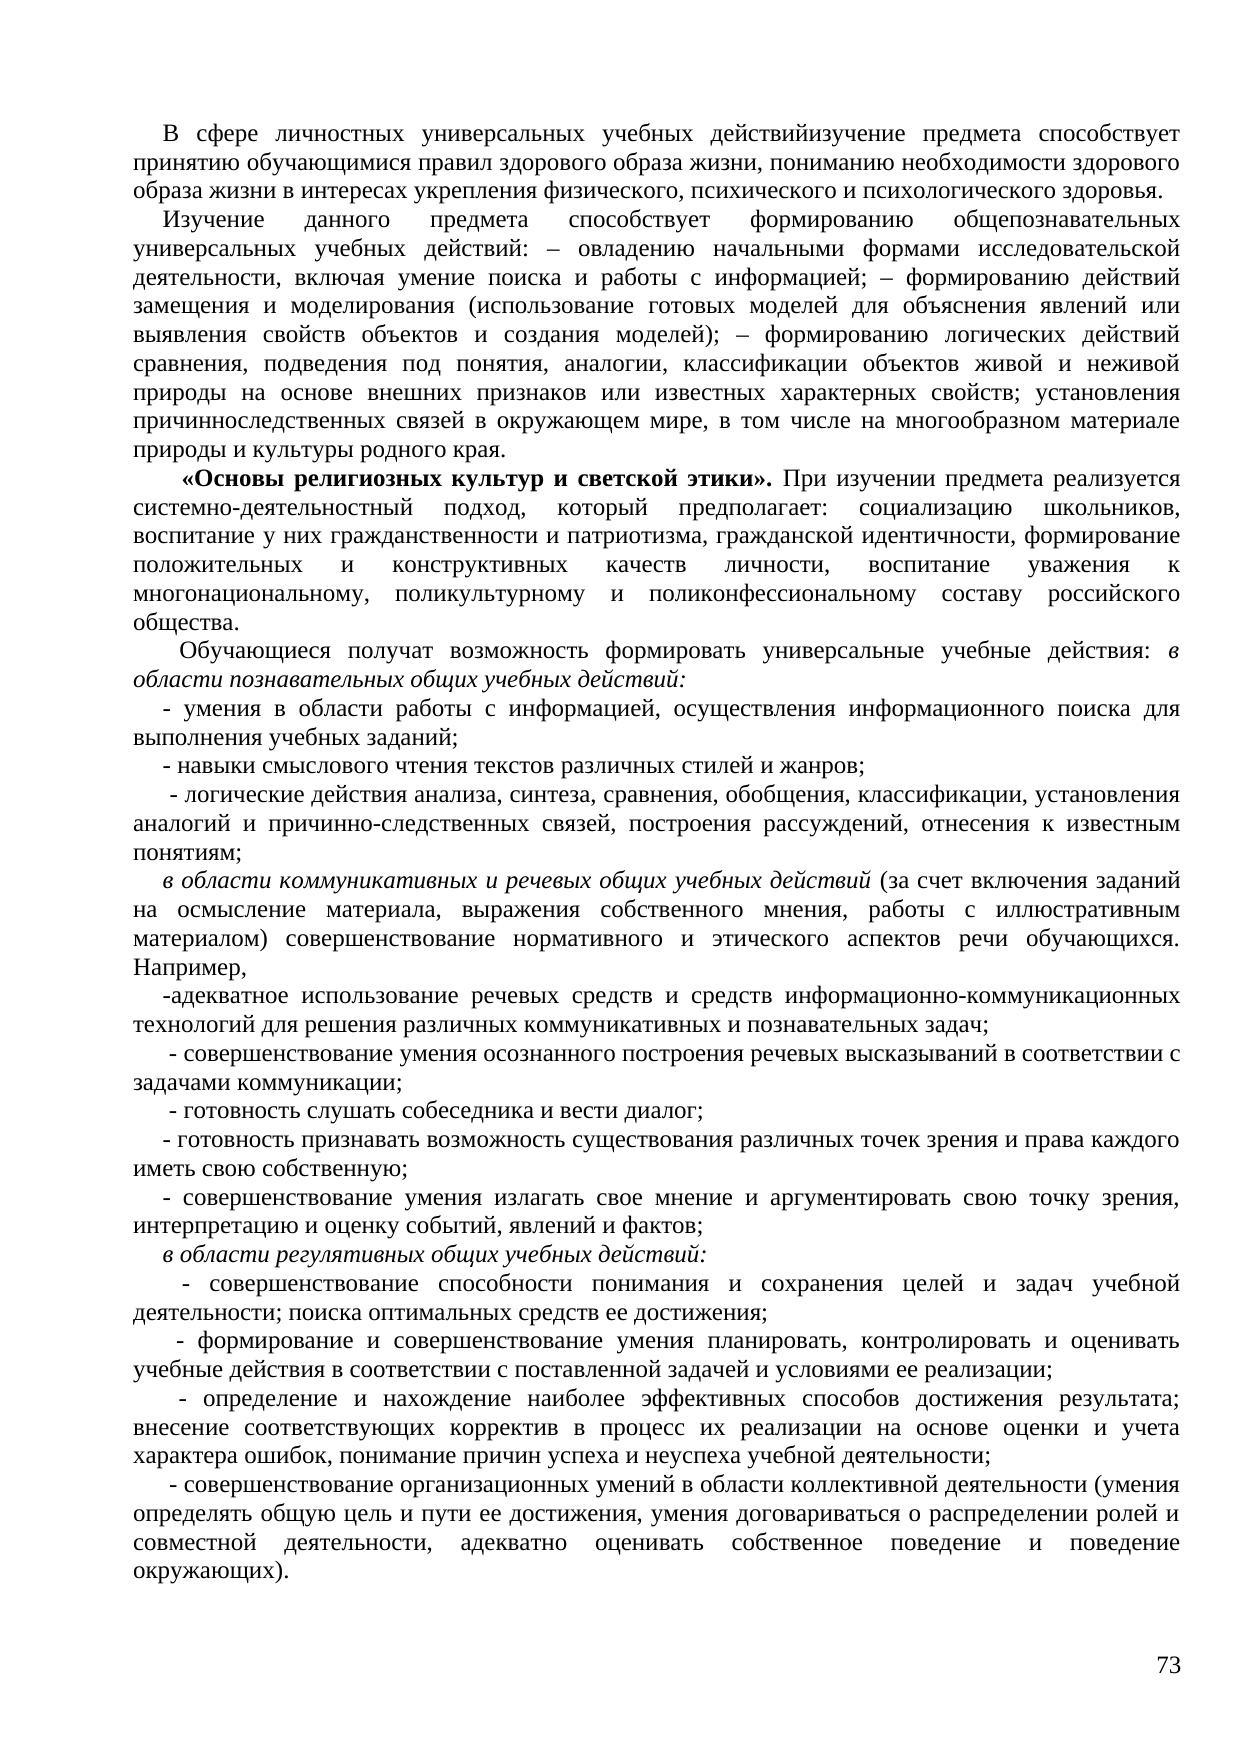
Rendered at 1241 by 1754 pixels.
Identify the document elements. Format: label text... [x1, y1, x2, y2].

text «Основы религиозных культур и светской этики». При изучении предмета реализуется системно-деятельностный подход, который предполагает: социализацию школьников, воспитание у них гражданственности и патриотизма, гражданской идентичности, формирование положительных и конструктивных качеств личности, воспитание уважения к многонациональному, поликультурному и поликонфессиональному составу российского общества. [133, 463, 1181, 636]
text - умения в области работы с информацией, осуществления информационного поиска для выполнения учебных заданий; [133, 693, 1181, 751]
text - готовность слушать собеседника и вести диалог; [133, 1096, 1181, 1124]
text - совершенствование умения осознанного построения речевых высказываний в соответствии с задачами коммуникации; [133, 1038, 1181, 1096]
text - готовность признавать возможность существования различных точек зрения и права каждого иметь свою собственную; [133, 1124, 1181, 1182]
text - совершенствование организационных умений в области коллективной деятельности (умения определять общую цель и пути ее достижения, умения договариваться о распределении ролей и совместной деятельности, адекватно оценивать собственное поведение и поведение окружающих). [133, 1469, 1181, 1584]
text Изучение данного предмета способствует формированию общепознавательных универсальных учебных действий: – овладению начальными формами исследовательской деятельности, включая умение поиска и работы с информацией; – формированию действий замещения и моделирования (использование готовых моделей для объяснения явлений или выявления свойств объектов и создания моделей); – формированию логических действий сравнения, подведения под понятия, аналогии, классификации объектов живой и неживой природы на основе внешних признаков или известных характерных свойств; установления причинноследственных связей в окружающем мире, в том числе на многообразном материале природы и культуры родного края. [133, 204, 1181, 463]
text В сфере личностных универсальных учебных действийизучение предмета способствует принятию обучающимися правил здорового образа жизни, пониманию необходимости здорового образа жизни в интересах укрепления физического, психического и психологического здоровья. [133, 118, 1181, 204]
text - совершенствование способности понимания и сохранения целей и задач учебной деятельности; поиска оптимальных средств ее достижения; [133, 1268, 1181, 1326]
text - совершенствование умения излагать свое мнение и аргументировать свою точку зрения, интерпретацию и оценку событий, явлений и фактов; [133, 1182, 1181, 1239]
text - навыки смыслового чтения текстов различных стилей и жанров; [133, 751, 1181, 779]
text - формирование и совершенствование умения планировать, контролировать и оценивать учебные действия в соответствии с поставленной задачей и условиями ее реализации; [133, 1326, 1181, 1383]
text -адекватное использование речевых средств и средств информационно-коммуникационных технологий для решения различных коммуникативных и познавательных задач; [133, 981, 1181, 1038]
text в области коммуникативных и речевых общих учебных действий (за счет включения заданий на осмысление материала, выражения собственного мнения, работы с иллюстративным материалом) совершенствование нормативного и этического аспектов речи обучающихся. Например, [133, 866, 1181, 981]
text Обучающиеся получат возможность формировать универсальные учебные действия: в области познавательных общих учебных действий: [133, 636, 1181, 693]
text - определение и нахождение наиболее эффективных способов достижения результата; внесение соответствующих корректив в процесс их реализации на основе оценки и учета характера ошибок, понимание причин успеха и неуспеха учебной деятельности; [133, 1383, 1181, 1469]
text - логические действия анализа, синтеза, сравнения, обобщения, классификации, установления аналогий и причинно-следственных связей, построения рассуждений, отнесения к известным понятиям; [133, 779, 1181, 866]
text в области регулятивных общих учебных действий: [133, 1239, 1181, 1268]
